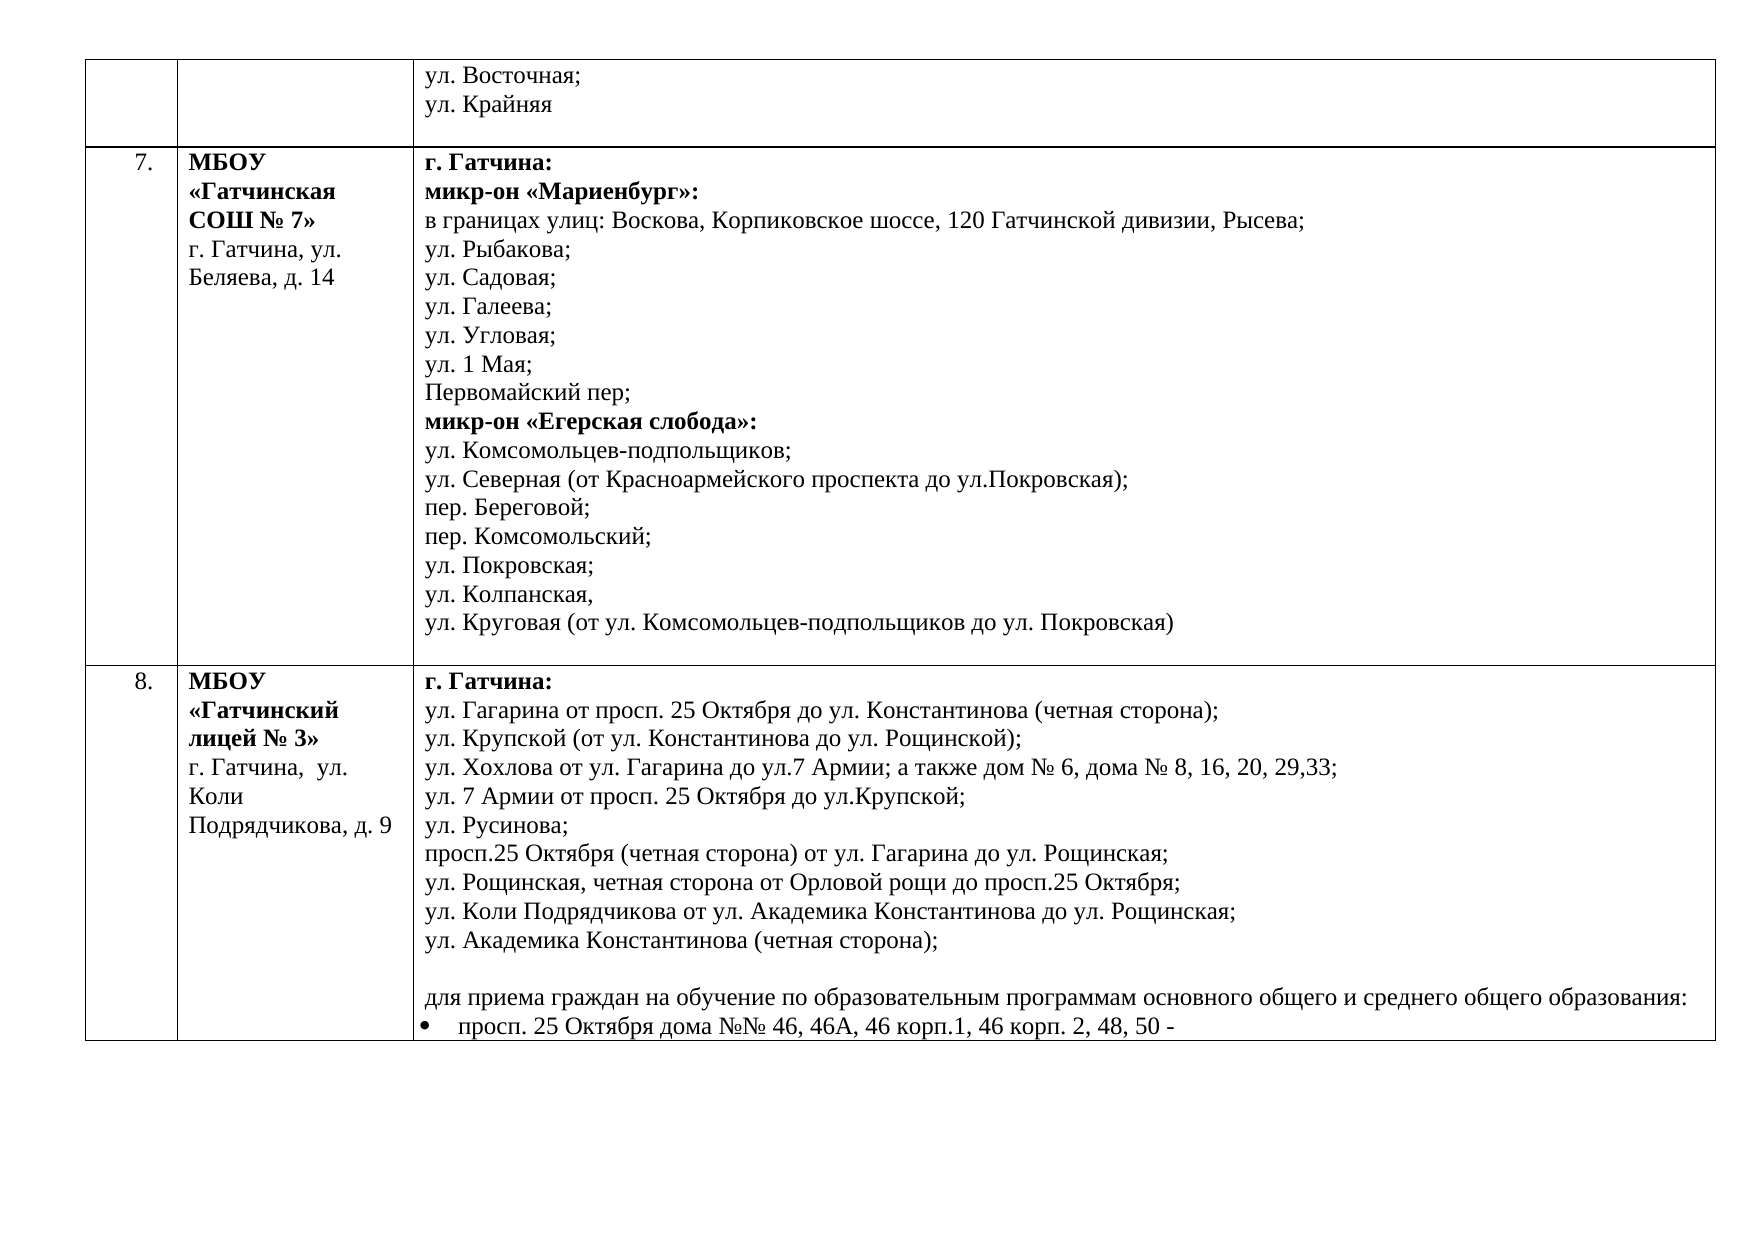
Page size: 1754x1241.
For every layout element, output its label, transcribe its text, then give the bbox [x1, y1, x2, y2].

table_cell [86, 148, 177, 665]
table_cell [178, 60, 413, 146]
table_cell МБОУ «Гатчинская СОШ № 7» г. Гатчина, ул. Беляева, д. 14 [178, 148, 413, 665]
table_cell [414, 666, 1715, 1040]
table_cell г. Гатчина: микр-он «Мариенбург»: в границах улиц: Воскова, Корпиковское шоссе, 120 Гатчинской дивизии, Рысева; ул. Рыбакова; ул. Садовая; ул. Галеева; ул. Угловая; ул. 1 Мая; Первомайский пер; микр-он «Егерская слобода»: ул. Комсомольцев-подпольщиков; ул. Северная (от Красноармейского проспекта до ул.Покровская); пер. Береговой; пер. Комсомольский; ул. Покровская; ул. Колпанская, ул. Круговая (от ул. Комсомольцев-подпольщиков до ул. Покровская) [414, 148, 1715, 665]
table_cell [86, 60, 177, 146]
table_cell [178, 666, 413, 1040]
table_cell [86, 666, 177, 1040]
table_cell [414, 60, 1715, 146]
